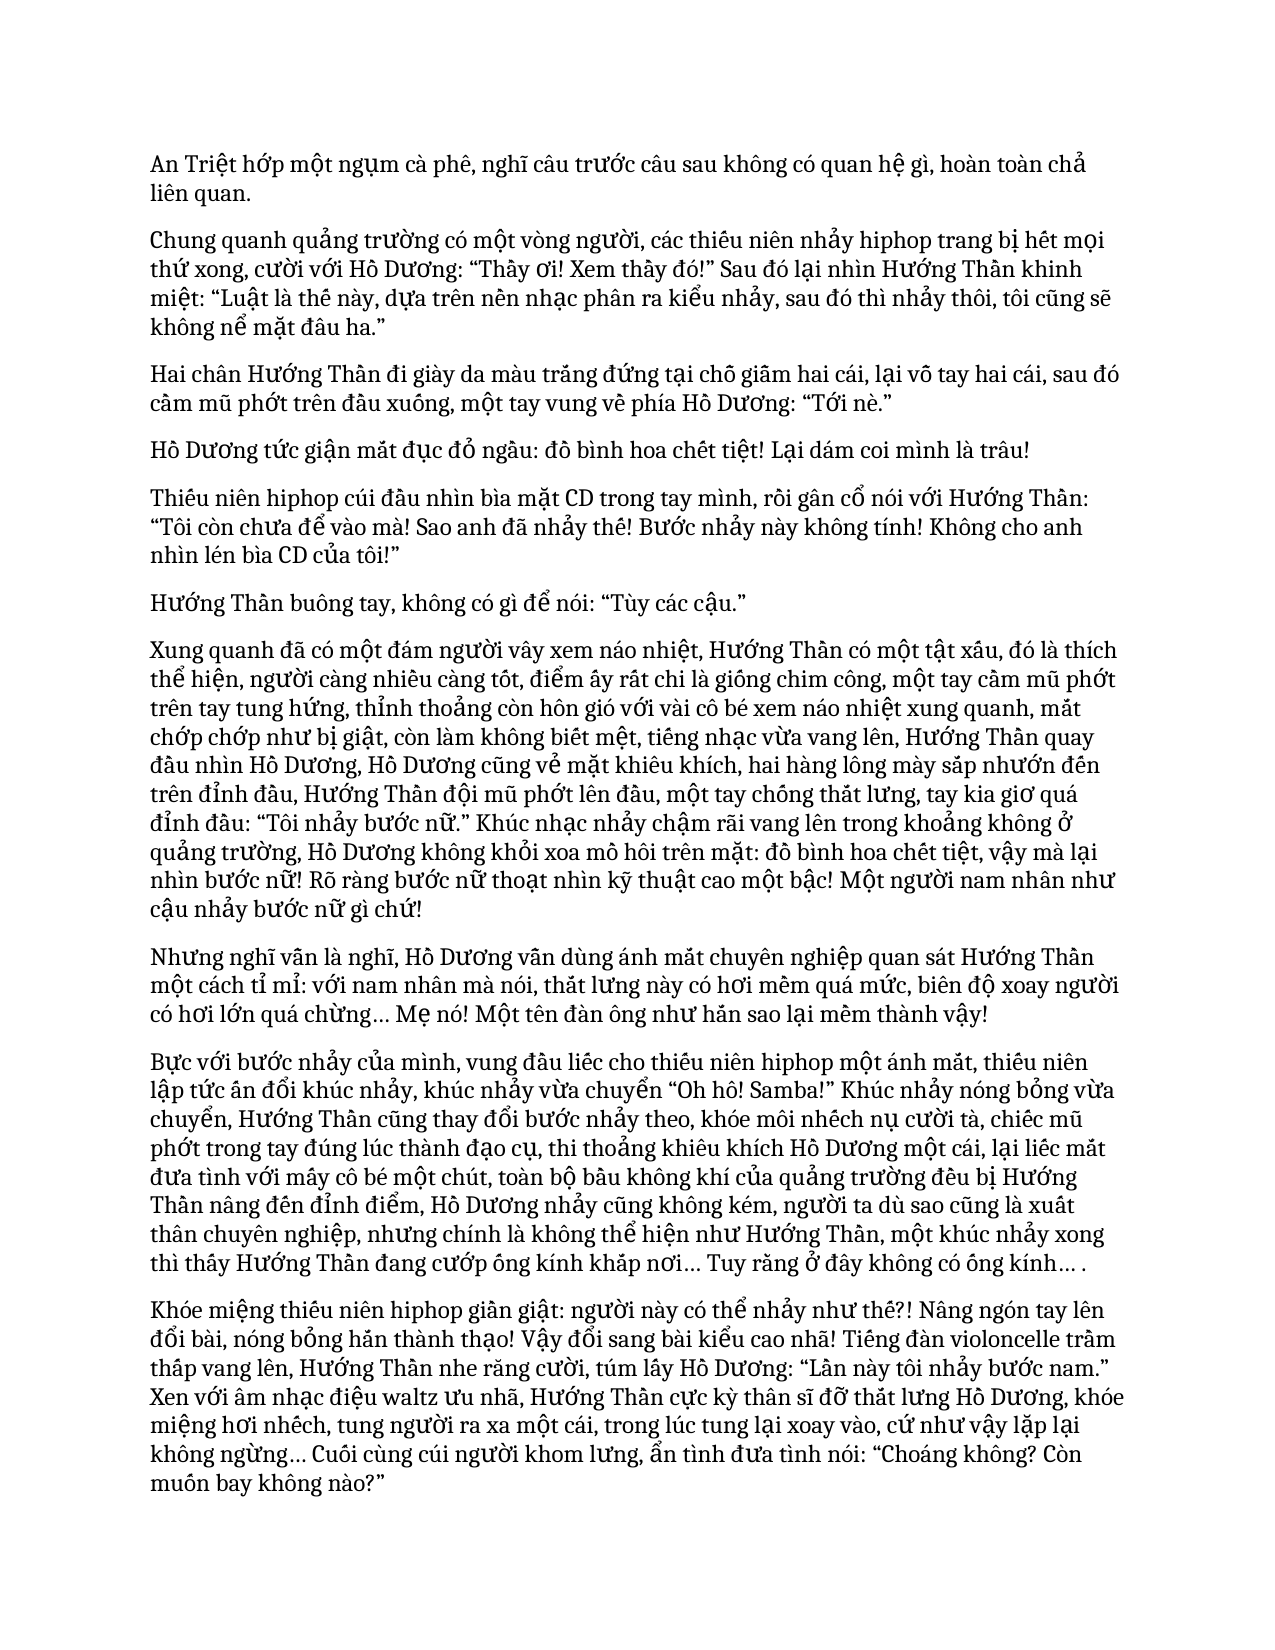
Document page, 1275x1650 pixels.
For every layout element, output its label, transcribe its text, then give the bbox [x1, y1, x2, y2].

text Bực với bước nhảy của mình, vung đầu liếc cho thiếu niên hiphop một ánh mắt, thiếu niên lập tức ấn đổi khúc nhảy, khúc nhảy vừa chuyển “Oh hô! Samba!” Khúc nhảy nóng bỏng vừa chuyển, Hướng Thần cũng thay đổi bước nhảy theo, khóe môi nhếch nụ cười tà, chiếc mũ phớt trong tay đúng lúc thành đạo cụ, thi thoảng khiêu khích Hồ Dương một cái, lại liếc mắt đưa tình với mấy cô bé một chút, toàn bộ bầu không khí của quảng trường đều bị Hướng Thần nâng đến đỉnh điểm, Hồ Dương nhảy cũng không kém, người ta dù sao cũng là xuất thân chuyên nghiệp, nhưng chính là không thể hiện như Hướng Thần, một khúc nhảy xong thì thấy Hướng Thần đang cướp ống kính khắp nơi… Tuy rằng ở đây không có ống kính… . [150, 1047, 1125, 1277]
text Xung quanh đã có một đám người vây xem náo nhiệt, Hướng Thần có một tật xấu, đó là thích thể hiện, người càng nhiều càng tốt, điểm ấy rất chi là giống chim công, một tay cầm mũ phớt trên tay tung hứng, thỉnh thoảng còn hôn gió với vài cô bé xem náo nhiệt xung quanh, mắt chớp chớp như bị giật, còn làm không biết mệt, tiếng nhạc vừa vang lên, Hướng Thần quay đầu nhìn Hồ Dương, Hồ Dương cũng vẻ mặt khiêu khích, hai hàng lông mày sắp nhướn đến trên đỉnh đầu, Hướng Thần đội mũ phớt lên đầu, một tay chống thắt lưng, tay kia giơ quá đỉnh đầu: “Tôi nhảy bước nữ.” Khúc nhạc nhảy chậm rãi vang lên trong khoảng không ở quảng trường, Hồ Dương không khỏi xoa mồ hôi trên mặt: đồ bình hoa chết tiệt, vậy mà lại nhìn bước nữ! Rõ ràng bước nữ thoạt nhìn kỹ thuật cao một bậc! Một người nam nhân như cậu nhảy bước nữ gì chứ! [150, 636, 1125, 924]
text Thiếu niên hiphop cúi đầu nhìn bìa mặt CD trong tay mình, rồi gân cổ nói với Hướng Thần: “Tôi còn chưa để vào mà! Sao anh đã nhảy thế! Bước nhảy này không tính! Không cho anh nhìn lén bìa CD của tôi!” [150, 484, 1125, 570]
text An Triệt hớp một ngụm cà phê, nghĩ câu trước câu sau không có quan hệ gì, hoàn toàn chả liên quan. [150, 150, 1125, 207]
text Nhưng nghĩ vẫn là nghĩ, Hồ Dương vẫn dùng ánh mắt chuyên nghiệp quan sát Hướng Thần một cách tỉ mỉ: với nam nhân mà nói, thắt lưng này có hơi mềm quá mức, biên độ xoay người có hơi lớn quá chừng… Mẹ nó! Một tên đàn ông như hắn sao lại mềm thành vậy! [150, 942, 1125, 1029]
text Hai chân Hướng Thần đi giày da màu trắng đứng tại chỗ giẫm hai cái, lại vỗ tay hai cái, sau đó cầm mũ phớt trên đầu xuống, một tay vung về phía Hồ Dương: “Tới nè.” [150, 360, 1125, 417]
text Khóe miệng thiếu niên hiphop giần giật: người này có thể nhảy như thế?! Nâng ngón tay lên đổi bài, nóng bỏng hắn thành thạo! Vậy đổi sang bài kiểu cao nhã! Tiếng đàn violoncelle trầm thấp vang lên, Hướng Thần nhe răng cười, túm lấy Hồ Dương: “Lần này tôi nhảy bước nam.” Xen với âm nhạc điệu waltz ưu nhã, Hướng Thần cực kỳ thân sĩ đỡ thắt lưng Hồ Dương, khóe miệng hơi nhếch, tung người ra xa một cái, trong lúc tung lại xoay vào, cứ như vậy lặp lại không ngừng… Cuối cùng cúi người khom lưng, ẩn tình đưa tình nói: “Choáng không? Còn muốn bay không nào?” [150, 1296, 1125, 1497]
text Hướng Thần buông tay, không có gì để nói: “Tùy các cậu.” [150, 589, 1125, 617]
text Hồ Dương tức giận mắt đục đỏ ngầu: đồ bình hoa chết tiệt! Lại dám coi mình là trâu! [150, 436, 1125, 465]
text Chung quanh quảng trường có một vòng người, các thiếu niên nhảy hiphop trang bị hết mọi thứ xong, cười với Hồ Dương: “Thầy ơi! Xem thầy đó!” Sau đó lại nhìn Hướng Thần khinh miệt: “Luật là thế này, dựa trên nền nhạc phân ra kiểu nhảy, sau đó thì nhảy thôi, tôi cũng sẽ không nể mặt đâu ha.” [150, 226, 1125, 341]
